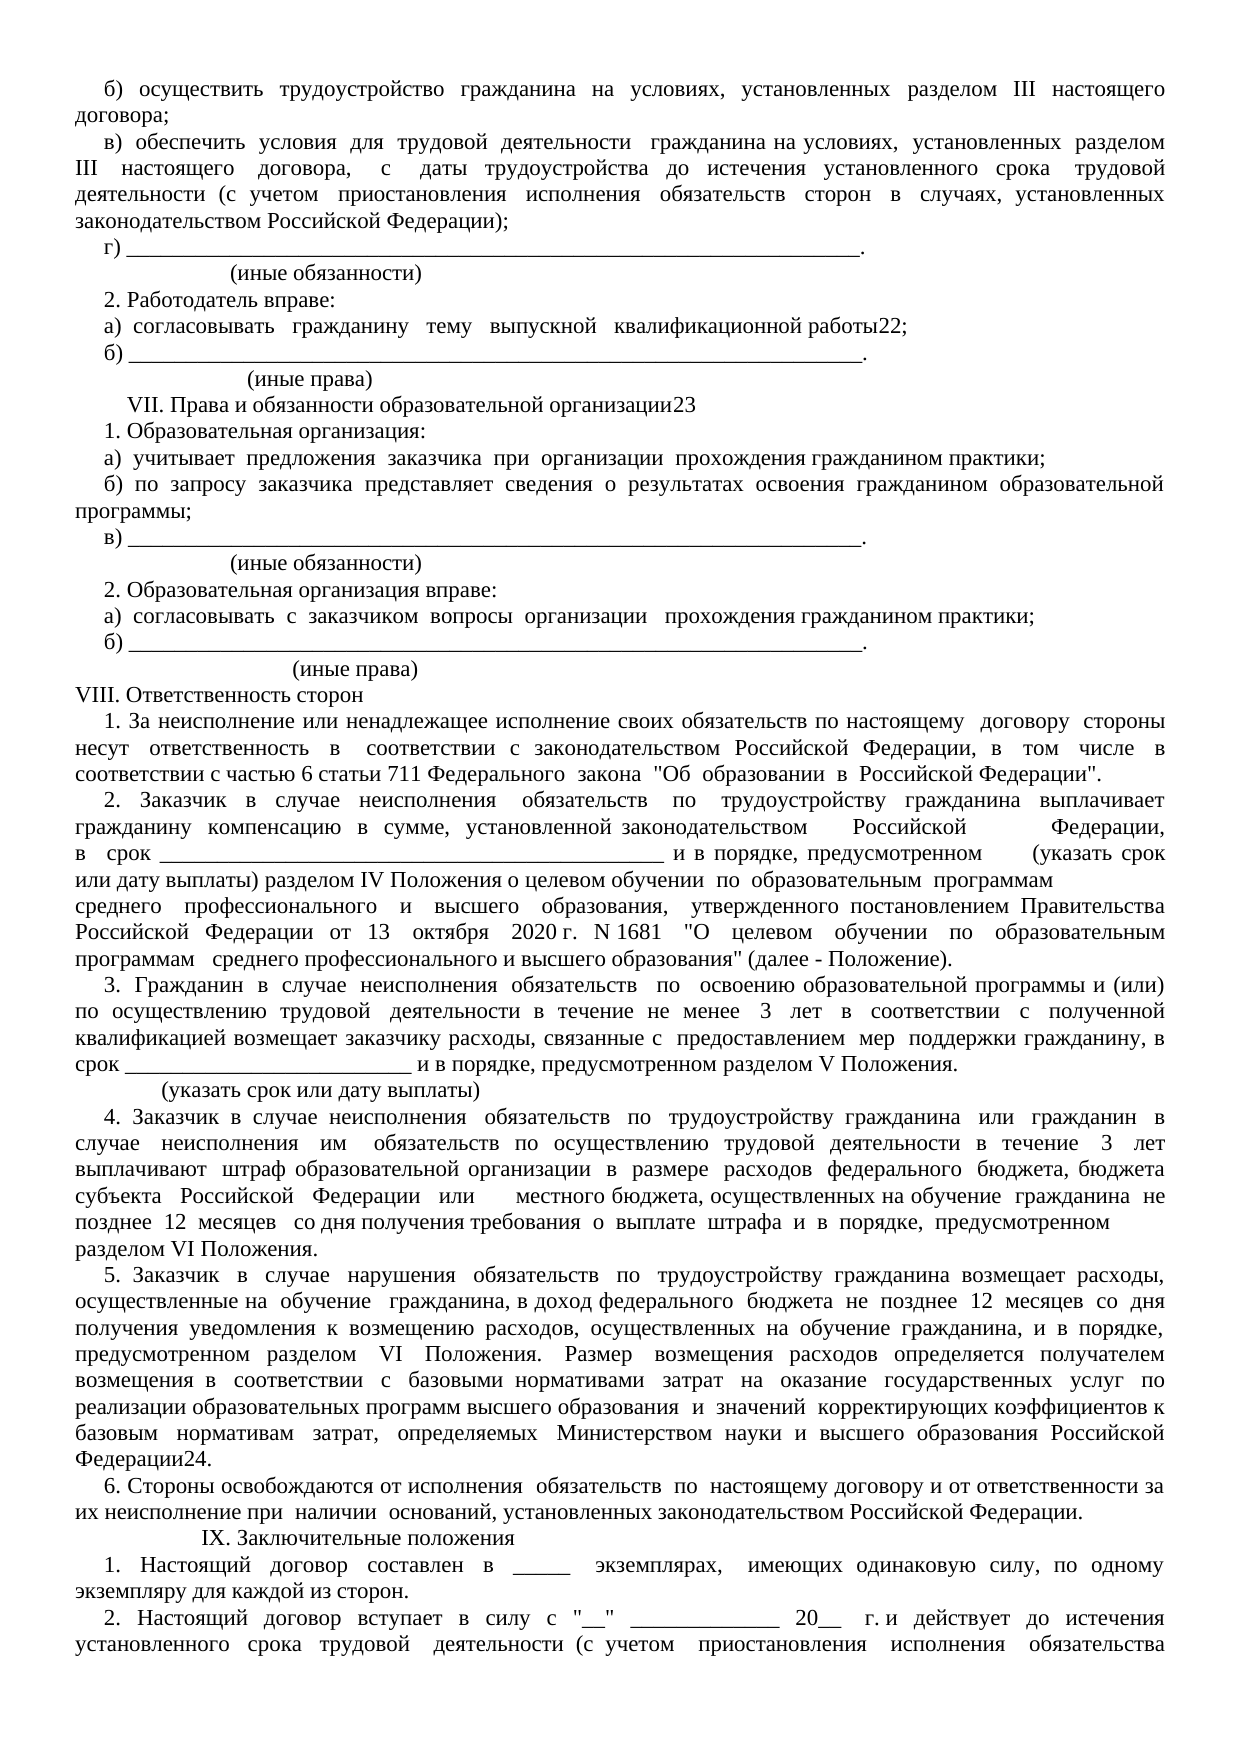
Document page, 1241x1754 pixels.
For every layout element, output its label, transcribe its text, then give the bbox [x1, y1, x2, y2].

text (иные обязанности) [75, 549, 1165, 576]
text (указать срок или дату выплаты) [75, 1076, 1165, 1103]
text г) ________________________________________________________________. [75, 233, 1165, 259]
text б) по запросу заказчика представляет сведения о результатах освоения гражданином образовательной программы; [75, 470, 1165, 523]
text а) согласовывать гражданину тему выпускной квалификационной работы22; [75, 312, 1165, 338]
text б) ________________________________________________________________. [75, 338, 1165, 365]
text а) учитывает предложения заказчика при организации прохождения гражданином практики; [75, 444, 1165, 470]
text (иные обязанности) [75, 259, 1165, 286]
text 2. Заказчик в случае неисполнения обязательств по трудоустройству гражданина выплачивает гражданину компенсацию в сумме, установленной законодательством Российской Федерации, в срок ____________________________________________ и в порядке, предусмотренном (указать срок или дату выплаты) разделом IV Положения о целевом обучении по образовательным программам [75, 787, 1165, 892]
text 1. Настоящий договор составлен в _____ экземплярах, имеющих одинаковую силу, по одному экземпляру для каждой из сторон. [75, 1551, 1165, 1603]
text IX. Заключительные положения [75, 1524, 1165, 1551]
text в) ________________________________________________________________. [75, 523, 1165, 549]
text (иные права) [75, 655, 1165, 681]
text 2. Работодатель вправе: [75, 286, 1165, 312]
text VII. Права и обязанности образовательной организации23 [75, 391, 1165, 418]
text 5. Заказчик в случае нарушения обязательств по трудоустройству гражданина возмещает расходы, осуществленные на обучение гражданина, в доход федерального бюджета не позднее 12 месяцев со дня получения уведомления к возмещению расходов, осуществленных на обучение гражданина, и в порядке, предусмотренном разделом VI Положения. Размер возмещения расходов определяется получателем возмещения в соответствии с базовыми нормативами затрат на оказание государственных услуг по реализации образовательных программ высшего образования и значений корректирующих коэффициентов к базовым нормативам затрат, определяемых Министерством науки и высшего образования Российской Федерации24. [75, 1261, 1165, 1472]
text 1. Образовательная организация: [75, 418, 1165, 444]
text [75, 1603, 1165, 1656]
text разделом VI Положения. [75, 1234, 1165, 1261]
text б) осуществить трудоустройство гражданина на условиях, установленных разделом III настоящего договора; [75, 75, 1165, 128]
text среднего профессионального и высшего образования, утвержденного постановлением Правительства Российской Федерации от 13 октября 2020 г. N 1681 "О целевом обучении по образовательным программам среднего профессионального и высшего образования" (далее - Положение). [75, 892, 1165, 971]
text 6. Стороны освобождаются от исполнения обязательств по настоящему договору и от ответственности за их неисполнение при наличии оснований, установленных законодательством Российской Федерации. [75, 1472, 1165, 1524]
text 1. За неисполнение или ненадлежащее исполнение своих обязательств по настоящему договору стороны несут ответственность в соответствии с законодательством Российской Федерации, в том числе в соответствии с частью 6 статьи 711 Федерального закона "Об образовании в Российской Федерации". [75, 707, 1165, 787]
text (иные права) [75, 365, 1165, 391]
text в) обеспечить условия для трудовой деятельности гражданина на условиях, установленных разделом III настоящего договора, с даты трудоустройства до истечения установленного срока трудовой деятельности (с учетом приостановления исполнения обязательств сторон в случаях, установленных законодательством Российской Федерации); [75, 128, 1165, 233]
text VIII. Ответственность сторон [75, 681, 1165, 707]
text а) согласовывать с заказчиком вопросы организации прохождения гражданином практики; [75, 602, 1165, 628]
text б) ________________________________________________________________. [75, 628, 1165, 655]
text 3. Гражданин в случае неисполнения обязательств по освоению образовательной программы и (или) по осуществлению трудовой деятельности в течение не менее 3 лет в соответствии с полученной квалификацией возмещает заказчику расходы, связанные с предоставлением мер поддержки гражданину, в срок _________________________ и в порядке, предусмотренном разделом V Положения. [75, 971, 1165, 1076]
text 4. Заказчик в случае неисполнения обязательств по трудоустройству гражданина или гражданин в случае неисполнения им обязательств по осуществлению трудовой деятельности в течение 3 лет выплачивают штраф образовательной организации в размере расходов федерального бюджета, бюджета субъекта Российской Федерации или местного бюджета, осуществленных на обучение гражданина не позднее 12 месяцев со дня получения требования о выплате штрафа и в порядке, предусмотренном [75, 1103, 1165, 1234]
text 2. Образовательная организация вправе: [75, 576, 1165, 602]
